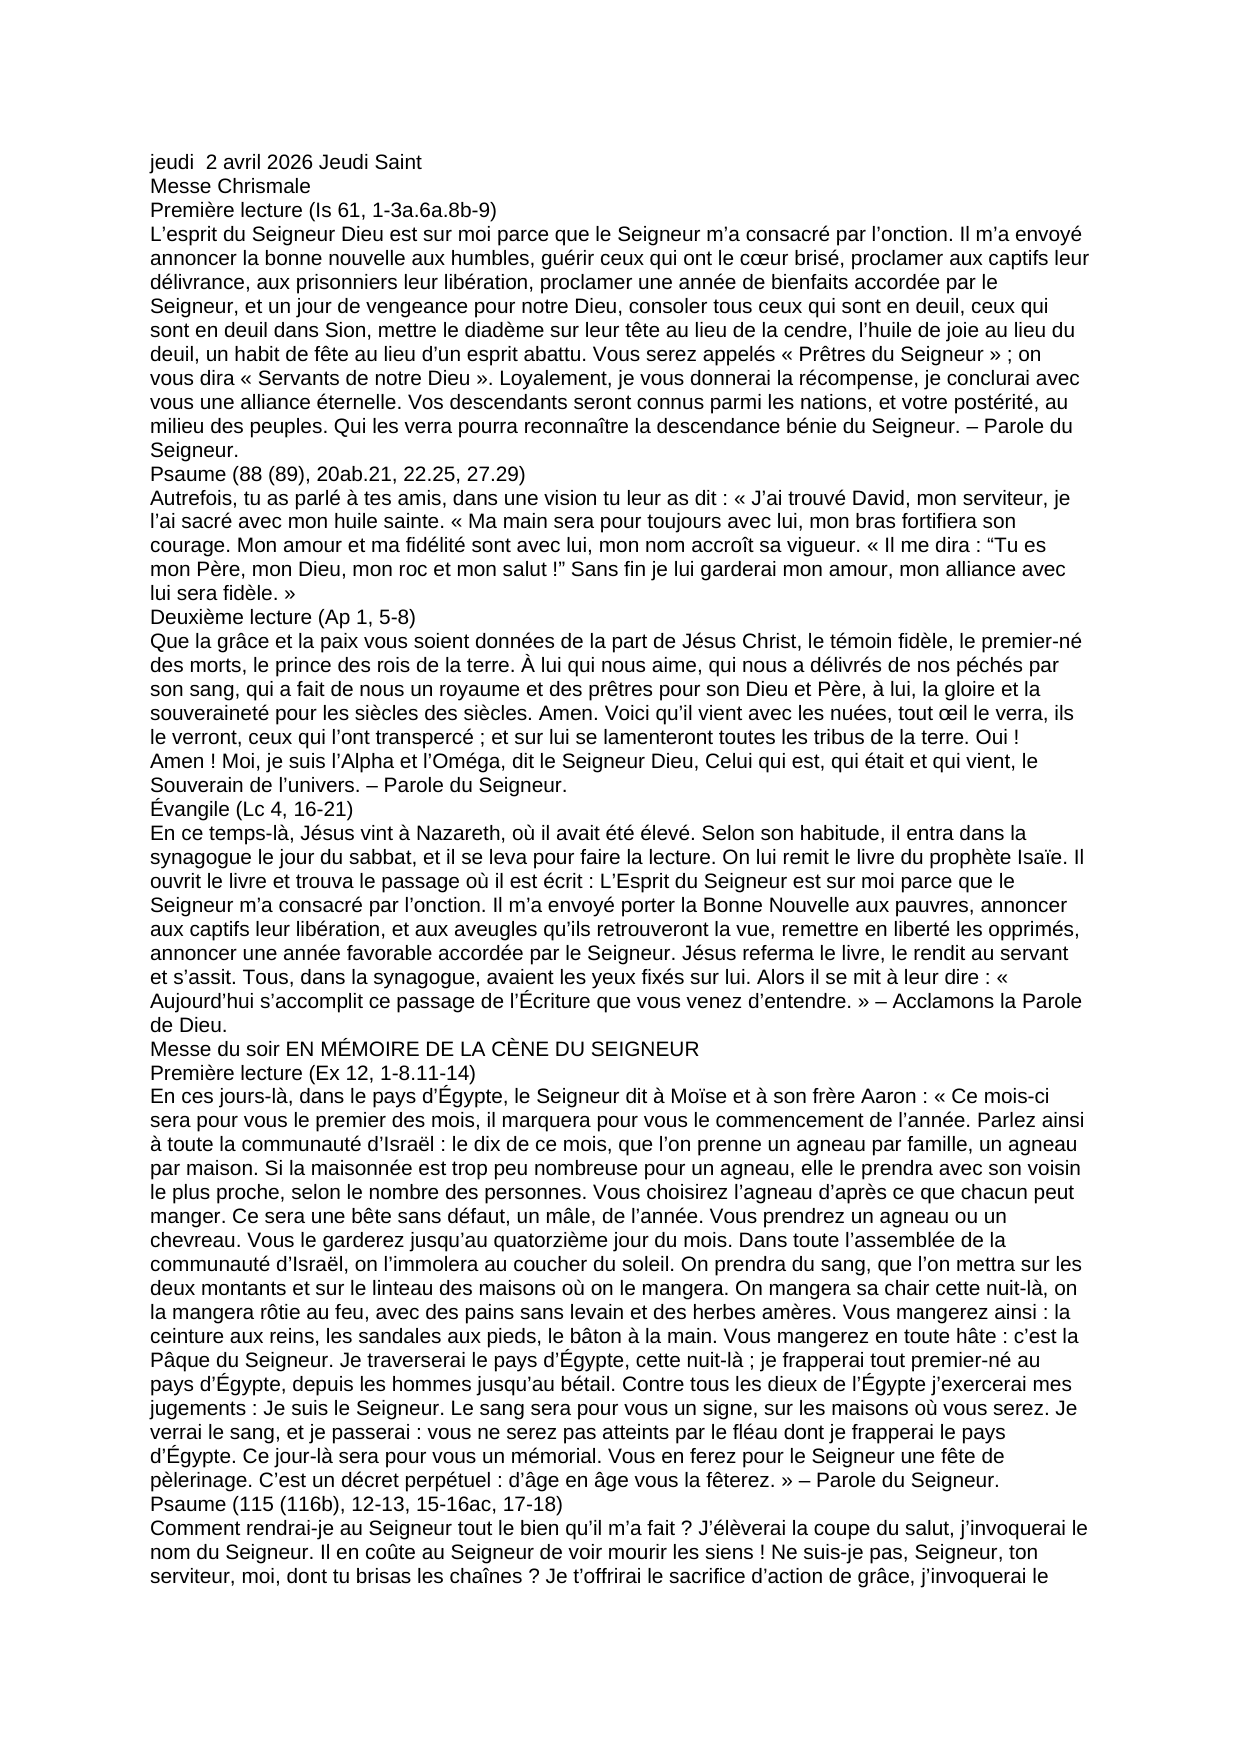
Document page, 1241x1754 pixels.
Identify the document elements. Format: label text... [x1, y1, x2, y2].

text Que la grâce et la paix vous soient données de la part de Jésus Christ, le témoin fidèle, le premier-né des morts, le prince des rois de la terre. À lui qui nous aime, qui nous a délivrés de nos péchés par son sang, qui a fait de nous un royaume et des prêtres pour son Dieu et Père, à lui, la gloire et la souveraineté pour les siècles des siècles. Amen. Voici qu’il vient avec les nuées, tout œil le verra, ils le verront, ceux qui l’ont transpercé ; et sur lui se lamenteront toutes les tribus de la terre. Oui ! Amen ! Moi, je suis l’Alpha et l’Oméga, dit le Seigneur Dieu, Celui qui est, qui était et qui vient, le Souverain de l’univers. – Parole du Seigneur. [150, 629, 1090, 797]
text En ce temps-là, Jésus vint à Nazareth, où il avait été élevé. Selon son habitude, il entra dans la synagogue le jour du sabbat, et il se leva pour faire la lecture. On lui remit le livre du prophète Isaïe. Il ouvrit le livre et trouva le passage où il est écrit : L’Esprit du Seigneur est sur moi parce que le Seigneur m’a consacré par l’onction. Il m’a envoyé porter la Bonne Nouvelle aux pauvres, annoncer aux captifs leur libération, et aux aveugles qu’ils retrouveront la vue, remettre en liberté les opprimés, annoncer une année favorable accordée par le Seigneur. Jésus referma le livre, le rendit au servant et s’assit. Tous, dans la synagogue, avaient les yeux fixés sur lui. Alors il se mit à leur dire : « Aujourd’hui s’accomplit ce passage de l’Écriture que vous venez d’entendre. » – Acclamons la Parole de Dieu. [150, 821, 1090, 1036]
text L’esprit du Seigneur Dieu est sur moi parce que le Seigneur m’a consacré par l’onction. Il m’a envoyé annoncer la bonne nouvelle aux humbles, guérir ceux qui ont le cœur brisé, proclamer aux captifs leur délivrance, aux prisonniers leur libération, proclamer une année de bienfaits accordée par le Seigneur, et un jour de vengeance pour notre Dieu, consoler tous ceux qui sont en deuil, ceux qui sont en deuil dans Sion, mettre le diadème sur leur tête au lieu de la cendre, l’huile de joie au lieu du deuil, un habit de fête au lieu d’un esprit abattu. Vous serez appelés « Prêtres du Seigneur » ; on vous dira « Servants de notre Dieu ». Loyalement, je vous donnerai la récompense, je conclurai avec vous une alliance éternelle. Vos descendants seront connus parmi les nations, et votre postérité, au milieu des peuples. Qui les verra pourra reconnaître la descendance bénie du Seigneur. – Parole du Seigneur. [150, 222, 1090, 461]
text En ces jours-là, dans le pays d’Égypte, le Seigneur dit à Moïse et à son frère Aaron : « Ce mois-ci sera pour vous le premier des mois, il marquera pour vous le commencement de l’année. Parlez ainsi à toute la communauté d’Israël : le dix de ce mois, que l’on prenne un agneau par famille, un agneau par maison. Si la maisonnée est trop peu nombreuse pour un agneau, elle le prendra avec son voisin le plus proche, selon le nombre des personnes. Vous choisirez l’agneau d’après ce que chacun peut manger. Ce sera une bête sans défaut, un mâle, de l’année. Vous prendrez un agneau ou un chevreau. Vous le garderez jusqu’au quatorzième jour du mois. Dans toute l’assemblée de la communauté d’Israël, on l’immolera au coucher du soleil. On prendra du sang, que l’on mettra sur les deux montants et sur le linteau des maisons où on le mangera. On mangera sa chair cette nuit-là, on la mangera rôtie au feu, avec des pains sans levain et des herbes amères. Vous mangerez ainsi : la ceinture aux reins, les sandales aux pieds, le bâton à la main. Vous mangerez en toute hâte : c’est la Pâque du Seigneur. Je traverserai le pays d’Égypte, cette nuit-là ; je frapperai tout premier-né au pays d’Égypte, depuis les hommes jusqu’au bétail. Contre tous les dieux de l’Égypte j’exercerai mes jugements : Je suis le Seigneur. Le sang sera pour vous un signe, sur les maisons où vous serez. Je verrai le sang, et je passerai : vous ne serez pas atteints par le fléau dont je frapperai le pays d’Égypte. Ce jour-là sera pour vous un mémorial. Vous en ferez pour le Seigneur une fête de pèlerinage. C’est un décret perpétuel : d’âge en âge vous la fêterez. » – Parole du Seigneur. [150, 1084, 1090, 1492]
text Autrefois, tu as parlé à tes amis, dans une vision tu leur as dit : « J’ai trouvé David, mon serviteur, je l’ai sacré avec mon huile sainte. « Ma main sera pour toujours avec lui, mon bras fortifiera son courage. Mon amour et ma fidélité sont avec lui, mon nom accroît sa vigueur. « Il me dira : “Tu es mon Père, mon Dieu, mon roc et mon salut !” Sans fin je lui garderai mon amour, mon alliance avec lui sera fidèle. » [150, 485, 1090, 605]
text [150, 1516, 1090, 1587]
